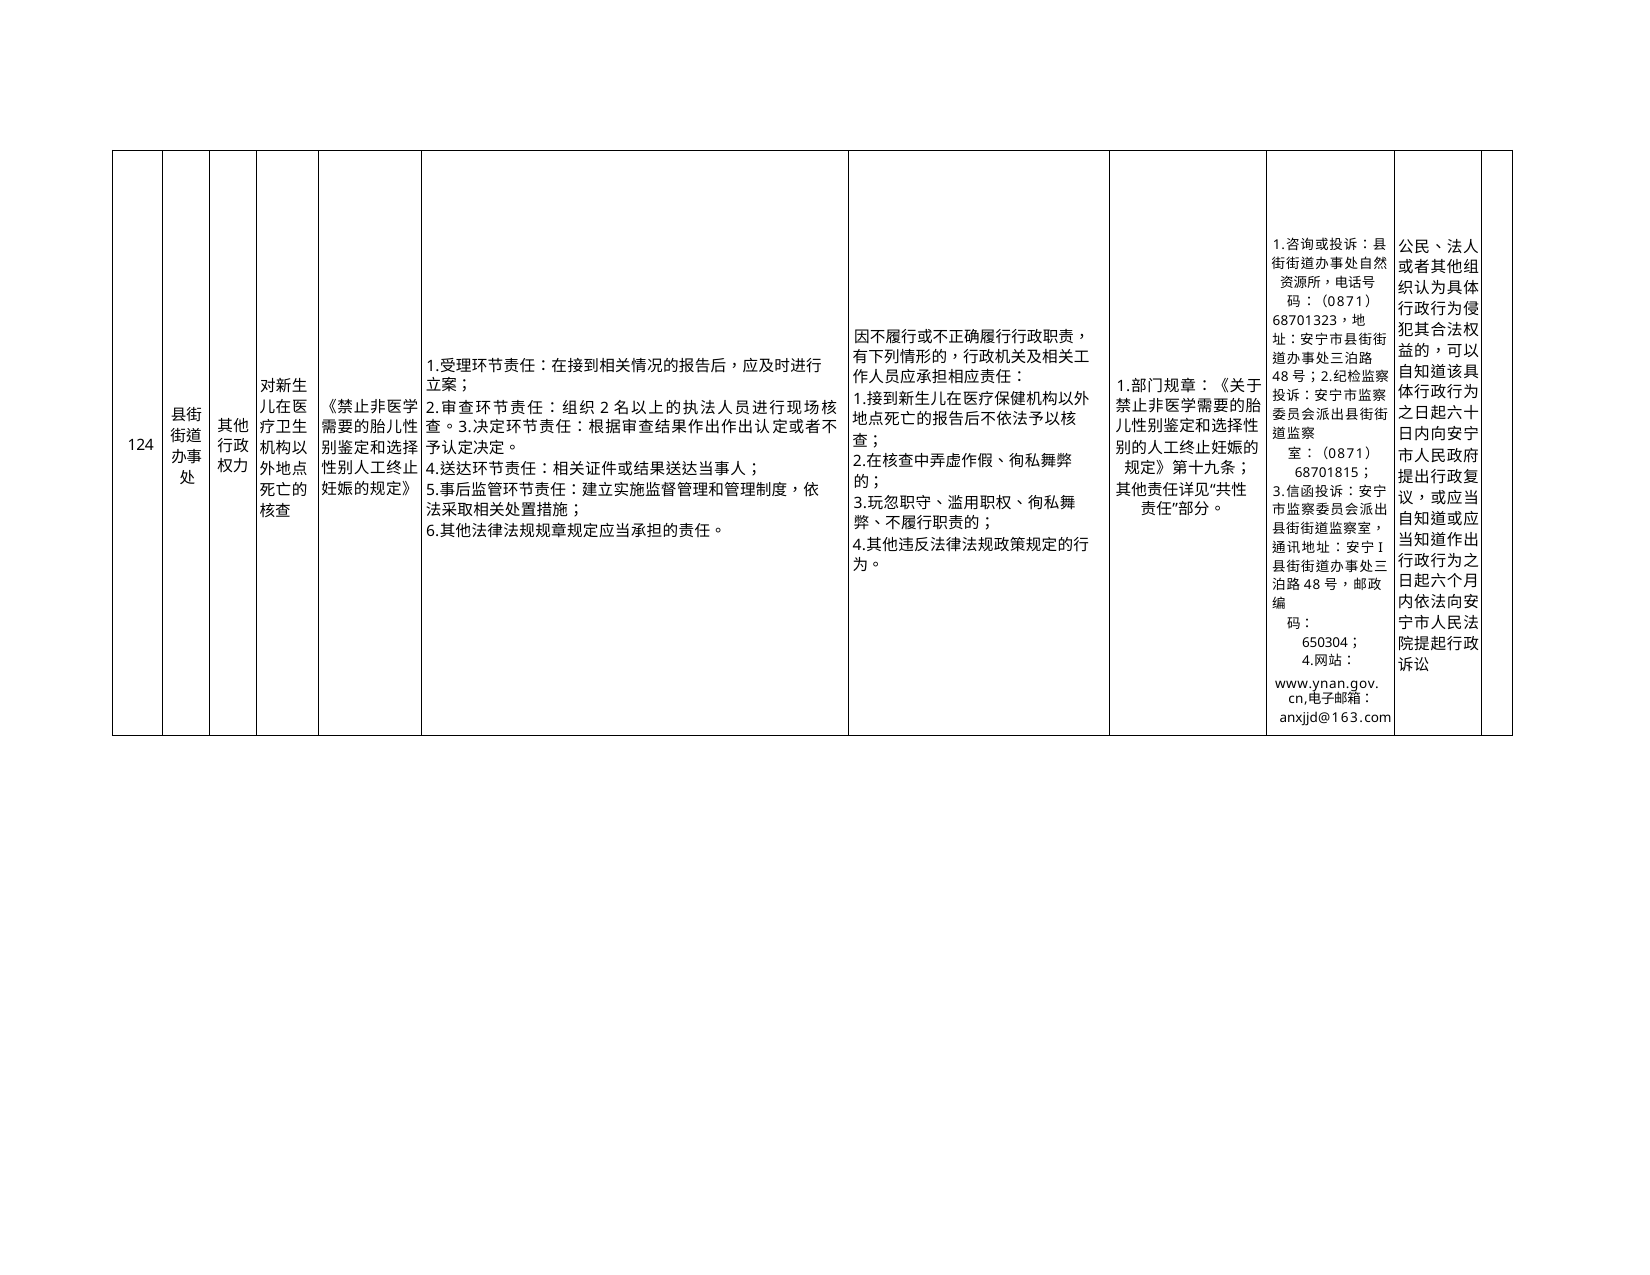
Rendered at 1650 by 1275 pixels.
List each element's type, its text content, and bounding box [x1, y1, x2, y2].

table_header 1.受理环节责任：在接到相关情况的报告后，应及时进行立案； 2.审查环节责任：组织2名以上的执法人员进行现场核查。3.决定环节责任：根据审查结果作出作出认定或者不予认定决定。 4.送达环节责任：相关证件或结果送达当事人； 5.事后监管环节责任：建立实施监督管理和管理制度，依法采取相关处置措施； 6.其他法律法规规章规定应当承担的责任。 [422, 151, 848, 735]
table_header 因不履行或不正确履行行政职责，有下列情形的，行政机关及相关工作人员应承担相应责任： 1.接到新生儿在医疗保健机构以外地点死亡的报告后不依法予以核 查； 2.在核查中弄虚作假、徇私舞弊 的； 3.玩忽职守、滥用职权、徇私舞弊、不履行职责的； 4.其他违反法律法规政策规定的行为。 [849, 151, 1109, 735]
table_header 《禁止非医学需要的胎儿性别鉴定和选择性别人工终止妊娠的规定》 [319, 151, 421, 735]
table_header [1482, 151, 1512, 735]
table_header 其他行政权力 [210, 151, 256, 735]
table_header 县街 街道 办事 处 [163, 151, 209, 735]
table_header 公民、法人或者其他组织认为具体行政行为侵犯其合法权益的，可以自知道该具体行政行为之日起六十日内向安宁市人民政府提出行政复议，或应当自知道或应当知道作出行政行为之日起六个月内依法向安宁市人民法院提起行政诉讼 [1395, 151, 1481, 735]
table_header 124 [113, 151, 162, 735]
table_header 1.咨询或投诉：县 街街道办事处自然 资源所，电话号 码：（0871） 68701323，地址：安宁市县街街道办事处三泊路48号；2.纪检监察投诉：安宁市监察委员会派出县街街道监察 室：（0871） 68701815； 3.信函投诉：安宁市监察委员会派出县街街道监察室，通讯地址：安宁I县街街道办事处三泊路48号，邮政编 码：650304；4.网站： www.ynan.gov.cn,电子邮箱： anxjjd@163.com [1267, 151, 1394, 735]
table_header 1.部门规章：《关于禁止非医学需要的胎儿性别鉴定和选择性 别的人工终止妊娠的规定》第十九条； 其他责任详见“共性责任”部分。 [1110, 151, 1266, 735]
table_header 对新生儿在医疗卫生机构以外地点死亡的核查 [257, 151, 318, 735]
